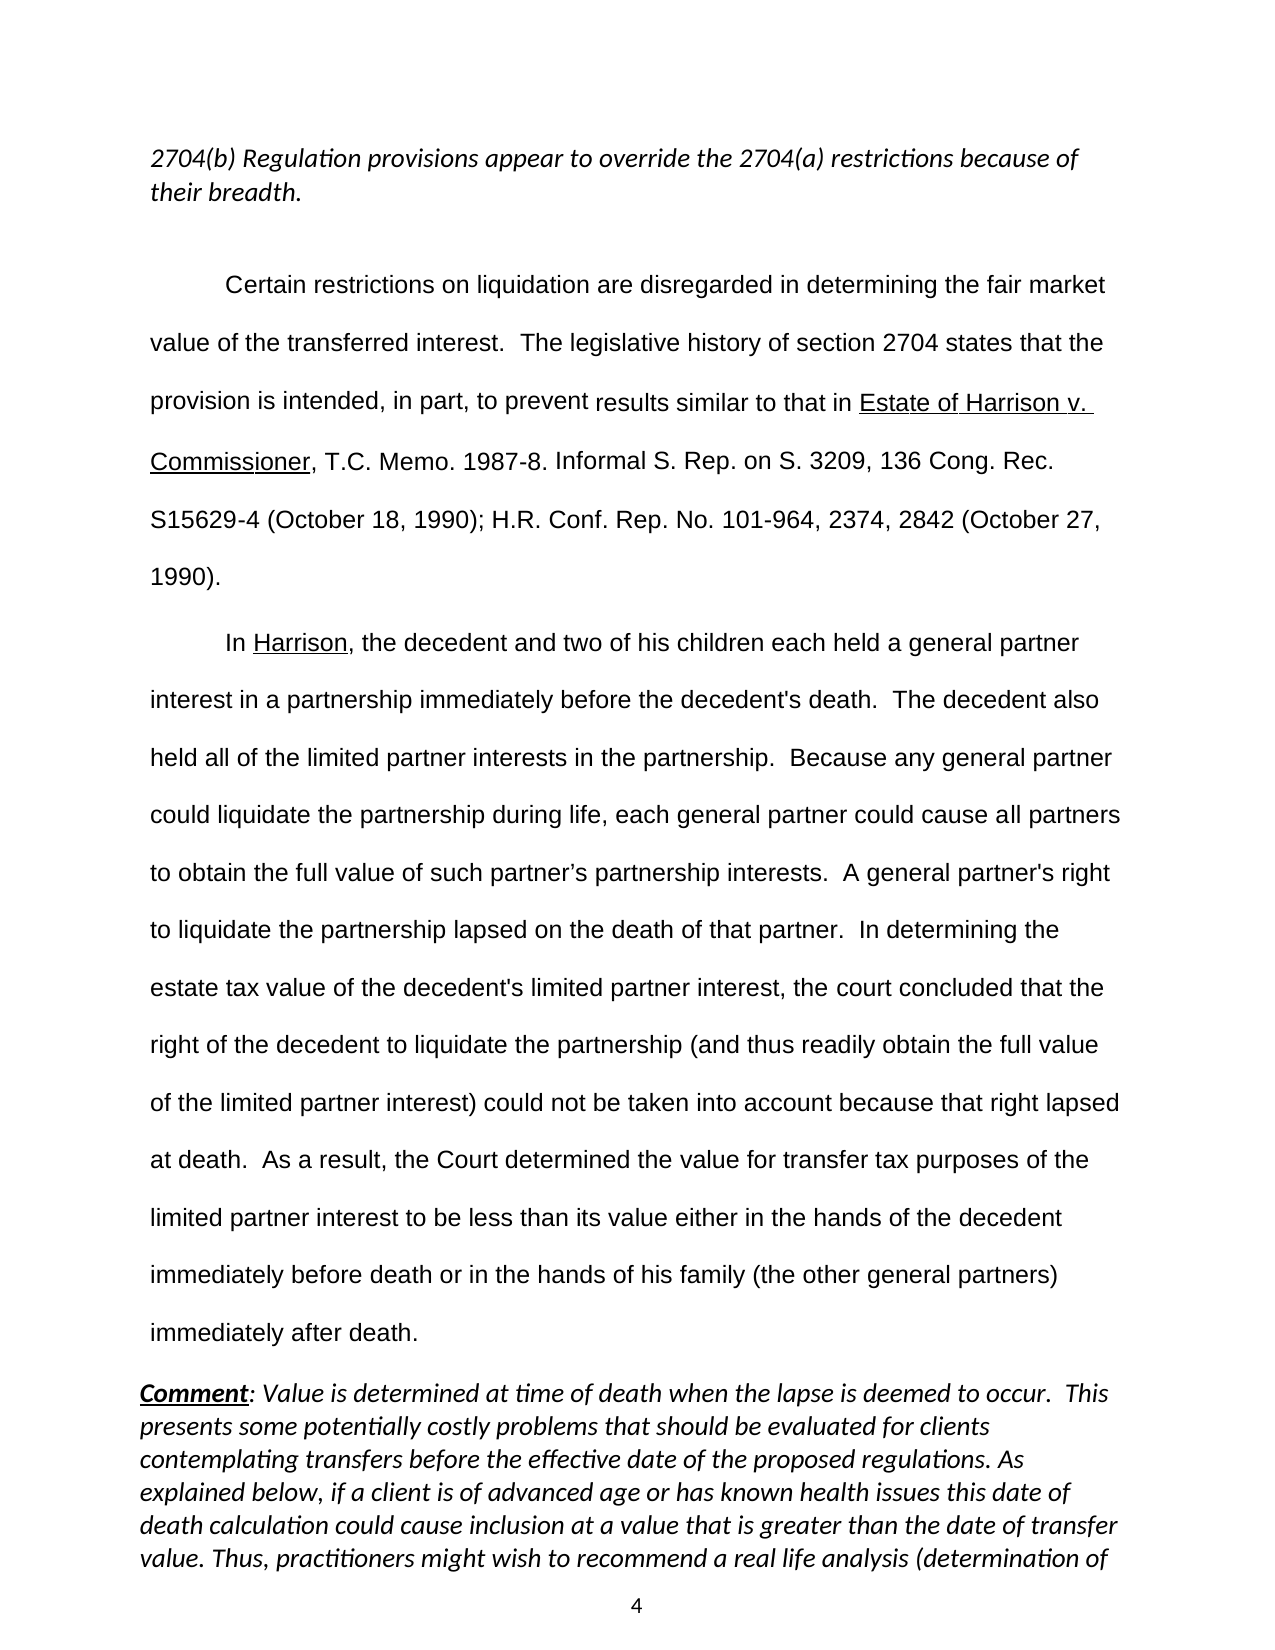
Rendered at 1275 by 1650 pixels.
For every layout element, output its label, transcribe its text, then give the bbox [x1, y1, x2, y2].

text Certain restrictions on liquidation are disregarded in determining the fair market value of the transferred interest. The legislative history of section 2704 states that the provision is intended, in part, to prevent results similar to that in Estate of Harrison v. Commissioner, T.C. Memo. 1987-8. Informal S. Rep. on S. 3209, 136 Cong. Rec. S15629-4 (October 18, 1990); H.R. Conf. Rep. No. 101-964, 2374, 2842 (October 27, 1990). [150, 270, 1129, 591]
text In Harrison, the decedent and two of his children each held a general partner [225, 628, 1135, 656]
text interest in a partnership immediately before the decedent's death. The decedent also held all of the limited partner interests in the partnership. Because any general partner could liquidate the partnership during life, each general partner could cause all partners to obtain the full value of such partner’s partnership interests. A general partner's right to liquidate the partnership lapsed on the death of that partner. In determining the estate tax value of the decedent's limited partner interest, the court concluded that the right of the decedent to liquidate the partnership (and thus readily obtain the full value of the limited partner interest) could not be taken into account because that right lapsed at death. As a result, the Court determined the value for transfer tax purposes of the limited partner interest to be less than its value either in the hands of the decedent immediately before death or in the hands of his family (the other general partners) immediately after death. [150, 685, 1123, 1346]
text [139, 1376, 1121, 1574]
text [150, 142, 1129, 208]
